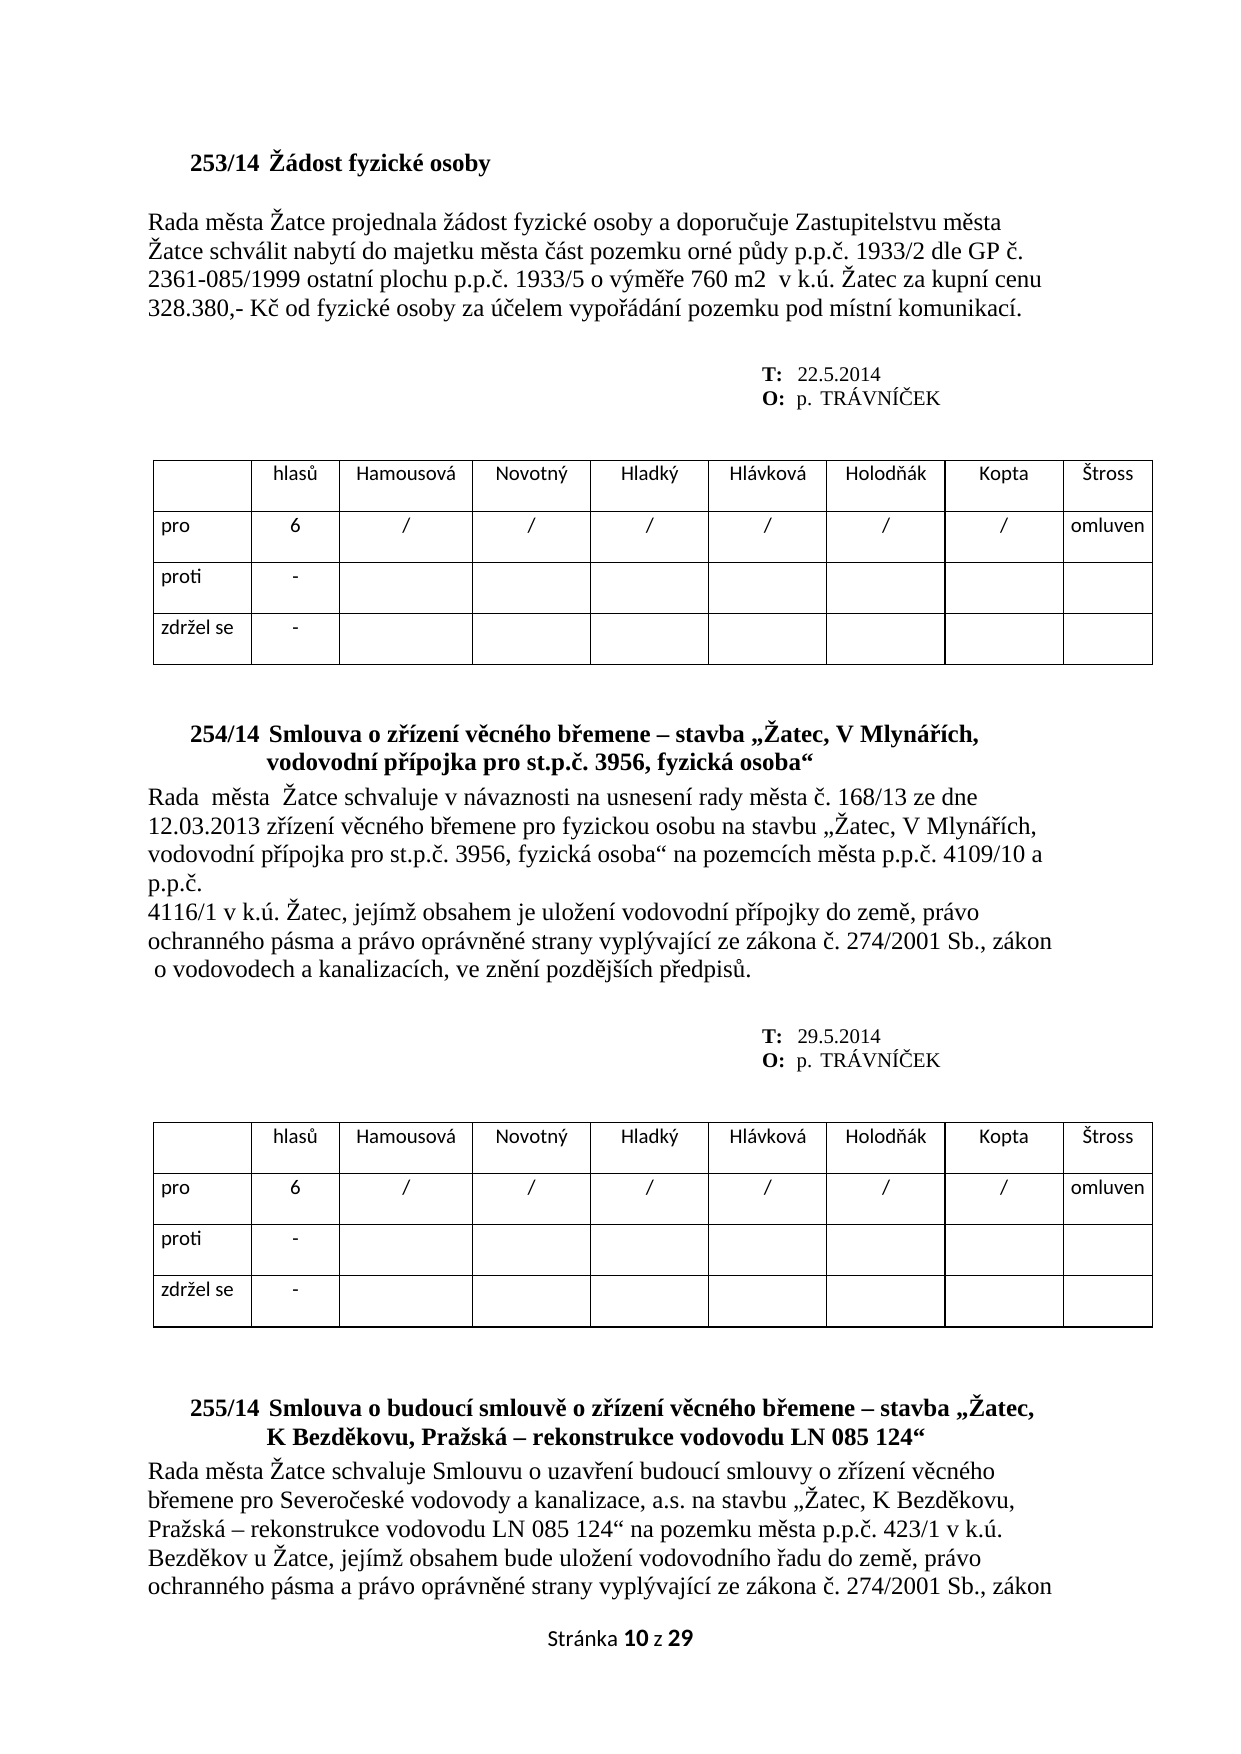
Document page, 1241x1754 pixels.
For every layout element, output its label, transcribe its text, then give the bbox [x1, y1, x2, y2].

table_cell [340, 614, 472, 664]
table_cell [473, 1225, 590, 1275]
table_header Hladký [591, 461, 708, 511]
table_cell / [340, 1174, 472, 1224]
table_cell [340, 1276, 472, 1326]
table_cell - [252, 1276, 339, 1326]
table_cell [591, 1225, 708, 1275]
table_cell [340, 563, 472, 613]
table_header Hlávková [709, 1123, 826, 1173]
table_cell / [473, 1174, 590, 1224]
table_cell [1064, 614, 1152, 664]
table_cell proti [154, 563, 251, 613]
table_header Hlávková [709, 461, 826, 511]
text T: 22.5.2014 [148, 361, 1093, 386]
text vodovodní přípojka pro st.p.č. 3956, fyzická osoba“ [148, 747, 1093, 776]
text Bezděkov u Žatce, jejímž obsahem bude uložení vodovodního řadu do země, právo [148, 1543, 1093, 1571]
table_cell omluven [1064, 512, 1152, 562]
table_cell 6 [252, 1174, 339, 1224]
table_cell [591, 1276, 708, 1326]
table_cell / [946, 512, 1063, 562]
table_cell proti [154, 1225, 251, 1275]
table_cell [946, 563, 1063, 613]
table_cell / [709, 1174, 826, 1224]
text ochranného pásma a právo oprávněné strany vyplývající ze zákona č. 274/2001 Sb., zákon [148, 926, 1093, 954]
table_header [154, 1123, 251, 1173]
text O: p. TRÁVNÍČEK [148, 1048, 1093, 1072]
table_header Holodňák [827, 1123, 944, 1173]
table_header Štross [1064, 461, 1152, 511]
text 12.03.2013 zřízení věcného břemene pro fyzickou osobu na stavbu „Žatec, V Mlynářích, [148, 811, 1093, 839]
text K Bezděkovu, Pražská – rekonstrukce vodovodu LN 085 124“ [148, 1422, 1093, 1451]
table_header Hamousová [340, 461, 472, 511]
table_cell [709, 614, 826, 664]
table_cell [827, 1276, 944, 1326]
table_cell omluven [1064, 1174, 1152, 1224]
table_cell [827, 1225, 944, 1275]
table_cell [1064, 563, 1152, 613]
table_cell / [709, 512, 826, 562]
table_header Hladký [591, 1123, 708, 1173]
table_cell - [252, 563, 339, 613]
text 255/14 Smlouva o budoucí smlouvě o zřízení věcného břemene – stavba „Žatec, [148, 1393, 1093, 1422]
text 2361-085/1999 ostatní plochu p.p.č. 1933/5 o výměře 760 m2 v k.ú. Žatec za kupní cenu [148, 264, 1093, 293]
table_cell [946, 614, 1063, 664]
text O: p. TRÁVNÍČEK [148, 386, 1093, 409]
table_cell [473, 614, 590, 664]
text 253/14 Žádost fyzické osoby [148, 148, 1093, 176]
table_cell [709, 1225, 826, 1275]
table_cell [591, 563, 708, 613]
table_cell [709, 1276, 826, 1326]
table_cell / [827, 512, 944, 562]
table_cell [473, 563, 590, 613]
table_cell pro [154, 512, 251, 562]
table_header Hamousová [340, 1123, 472, 1173]
text 4116/1 v k.ú. Žatec, jejímž obsahem je uložení vodovodní přípojky do země, právo [148, 897, 1093, 926]
text Žatce schválit nabytí do majetku města část pozemku orné půdy p.p.č. 1933/2 dle GP č. [148, 236, 1093, 264]
table_cell / [340, 512, 472, 562]
table_cell [1064, 1225, 1152, 1275]
table_cell / [827, 1174, 944, 1224]
table_cell zdržel se [154, 614, 251, 664]
table_cell [827, 614, 944, 664]
table_cell [709, 563, 826, 613]
text Rada města Žatce projednala žádost fyzické osoby a doporučuje Zastupitelstvu města [148, 207, 1093, 236]
table_cell zdržel se [154, 1276, 251, 1326]
table_cell / [946, 1174, 1063, 1224]
table_cell [946, 1225, 1063, 1275]
table_cell 6 [252, 512, 339, 562]
table_header Novotný [473, 1123, 590, 1173]
table_header Kopta [946, 1123, 1063, 1173]
text Rada města Žatce schvaluje Smlouvu o uzavření budoucí smlouvy o zřízení věcného [148, 1456, 1093, 1485]
table_header Novotný [473, 461, 590, 511]
text břemene pro Severočeské vodovody a kanalizace, a.s. na stavbu „Žatec, K Bezděkovu, [148, 1485, 1093, 1514]
table_header [154, 461, 251, 511]
table_cell pro [154, 1174, 251, 1224]
text o vodovodech a kanalizacích, ve znění pozdějších předpisů. [148, 954, 1093, 983]
table_cell / [473, 512, 590, 562]
text 254/14 Smlouva o zřízení věcného břemene – stavba „Žatec, V Mlynářích, [148, 719, 1093, 747]
table_header Štross [1064, 1123, 1152, 1173]
text T: 29.5.2014 [148, 1024, 1093, 1048]
table_cell [473, 1276, 590, 1326]
table_cell - [252, 614, 339, 664]
table_cell [591, 614, 708, 664]
table_header hlasů [252, 1123, 339, 1173]
table_header Holodňák [827, 461, 944, 511]
table_cell [340, 1225, 472, 1275]
table_cell / [591, 512, 708, 562]
text 328.380,- Kč od fyzické osoby za účelem vypořádání pozemku pod místní komunikací. [148, 293, 1093, 322]
table_header hlasů [252, 461, 339, 511]
text Pražská – rekonstrukce vodovodu LN 085 124“ na pozemku města p.p.č. 423/1 v k.ú. [148, 1514, 1093, 1543]
table_cell - [252, 1225, 339, 1275]
table_cell / [591, 1174, 708, 1224]
text vodovodní přípojka pro st.p.č. 3956, fyzická osoba“ na pozemcích města p.p.č. 4109/10 a p.p.č. [148, 839, 1093, 897]
table_cell [827, 563, 944, 613]
table_cell [946, 1276, 1063, 1326]
text ochranného pásma a právo oprávněné strany vyplývající ze zákona č. 274/2001 Sb., zákon [148, 1571, 1093, 1600]
text Rada města Žatce schvaluje v návaznosti na usnesení rady města č. 168/13 ze dne [148, 782, 1093, 811]
table_cell [1064, 1276, 1152, 1326]
table_header Kopta [946, 461, 1063, 511]
